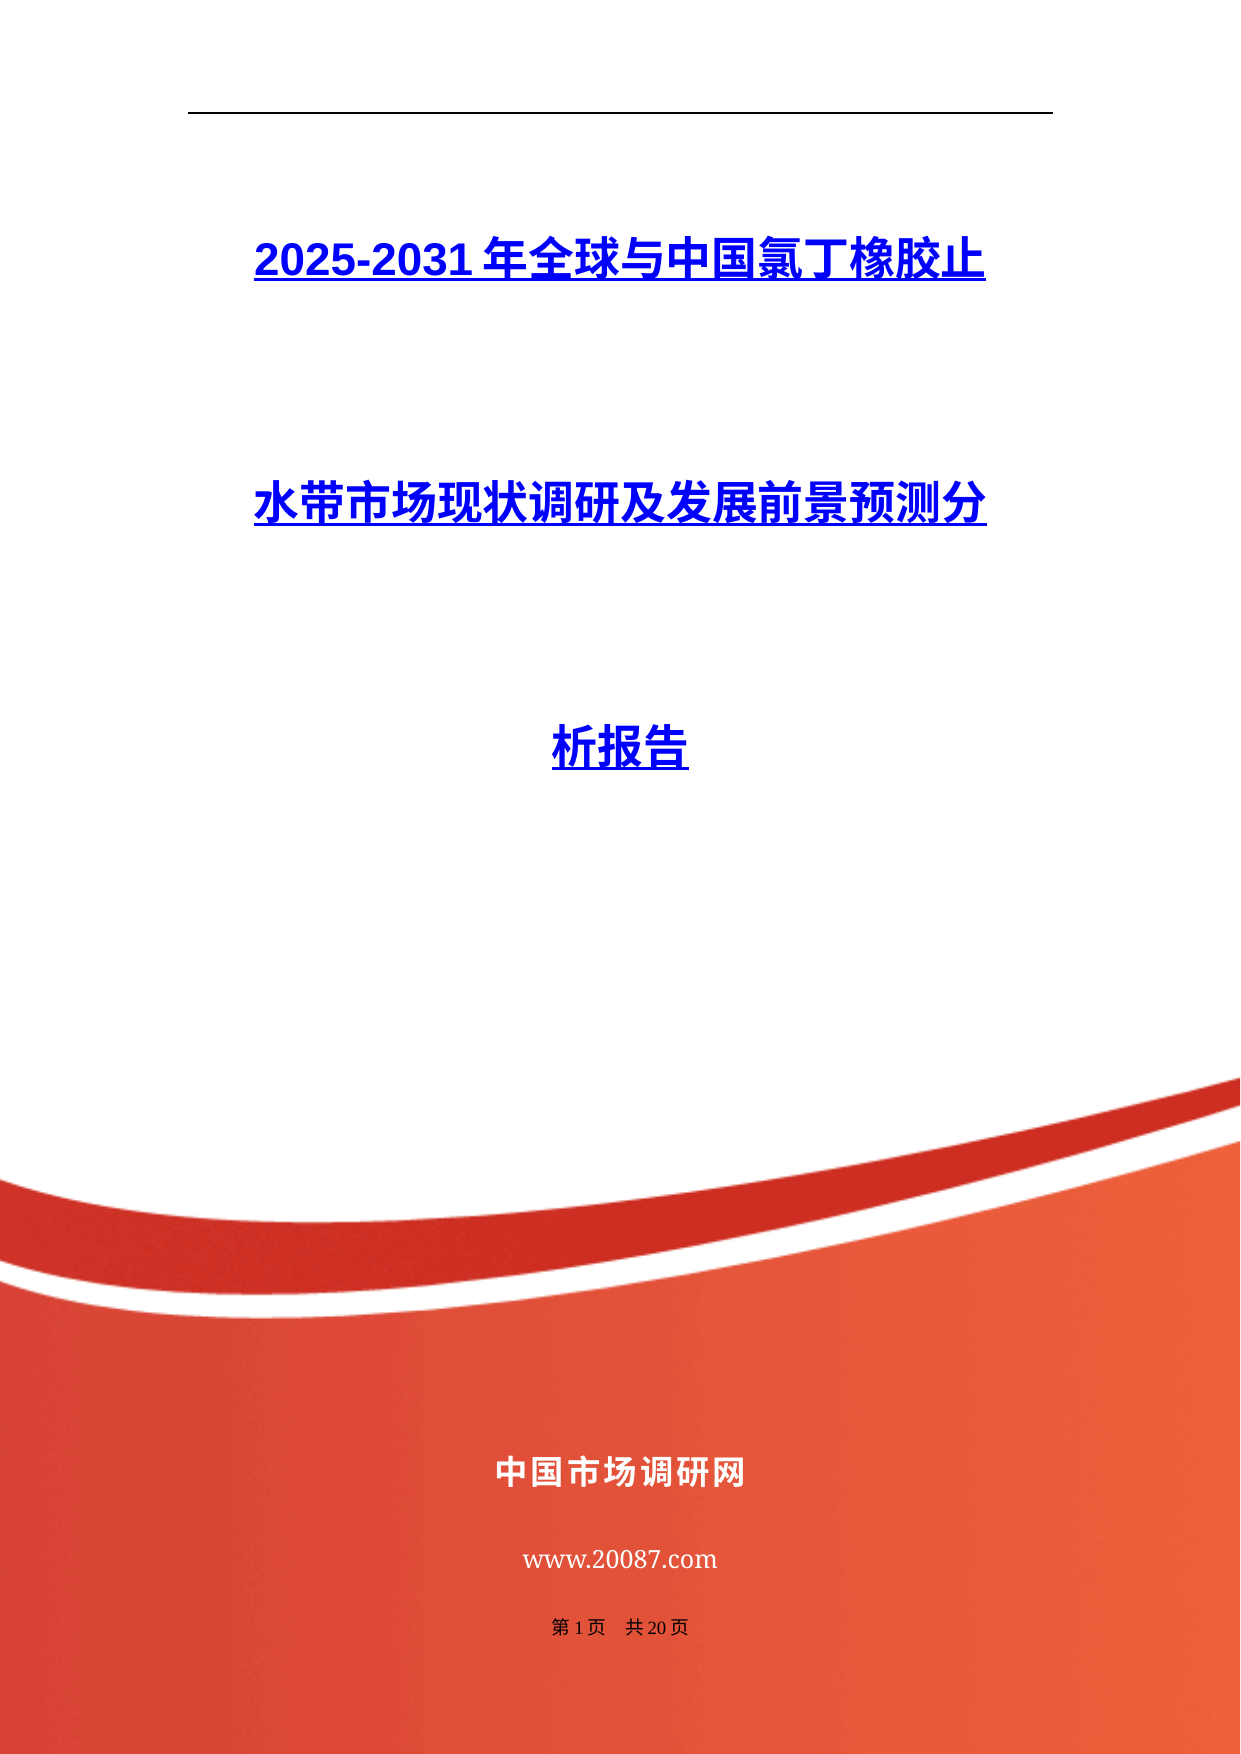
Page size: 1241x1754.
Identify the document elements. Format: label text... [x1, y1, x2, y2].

table_header 2025-2031年全球与中国氯丁橡胶止水带市场现状调研及发展前景预测分析报告 [188, 207, 1053, 871]
subtitle 中国市场调研网 [187, 1437, 1053, 1502]
picture [0, 1006, 1241, 1754]
text www.20087.com [187, 1526, 1053, 1591]
